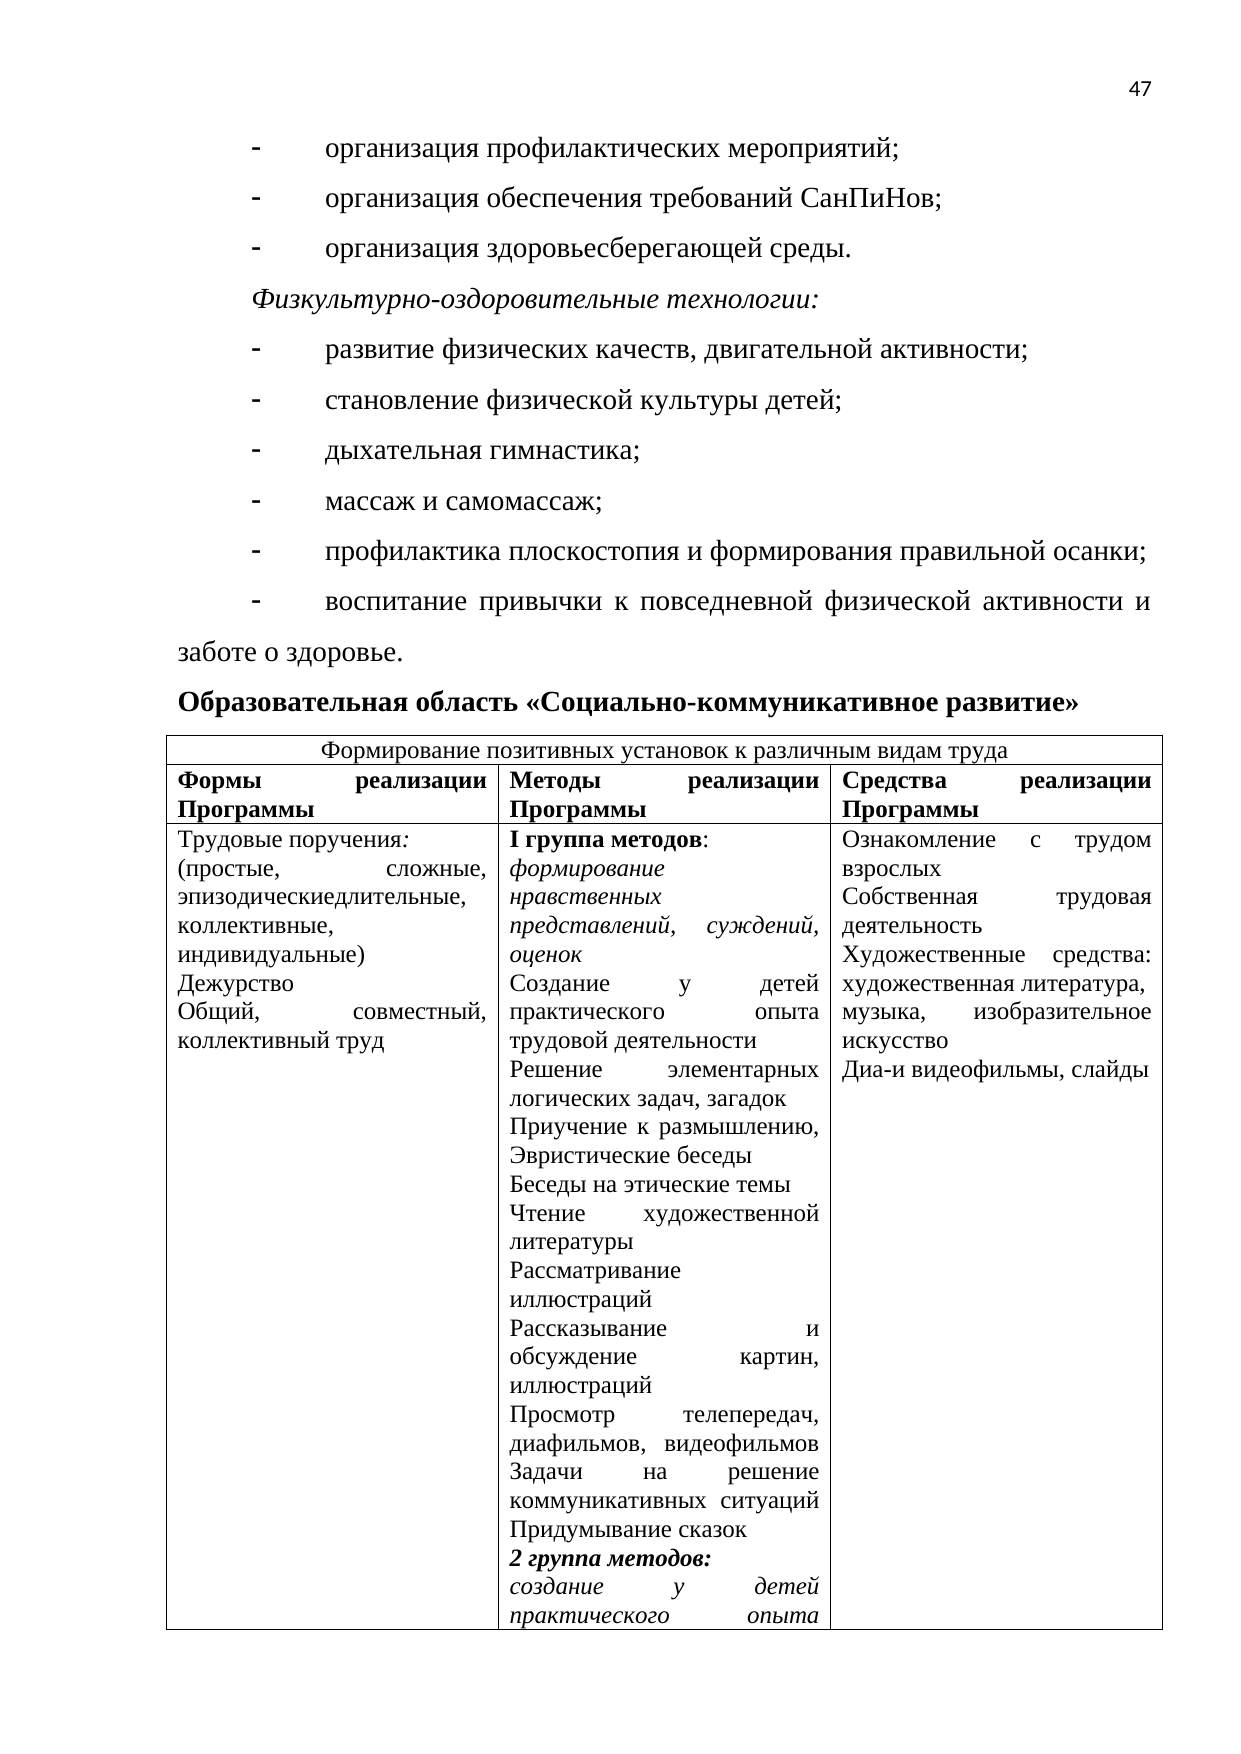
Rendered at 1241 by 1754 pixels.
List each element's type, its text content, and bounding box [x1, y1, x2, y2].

list организация обеспечения требований СанПиНов; [177, 180, 1152, 214]
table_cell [167, 824, 498, 1629]
table_header Формирование позитивных установок к различным видам труда [167, 736, 1162, 764]
list массаж и самомассаж; [177, 483, 1152, 516]
text Физкультурно-оздоровительные технологии: [177, 281, 1152, 314]
list становление физической культуры детей; [177, 382, 1152, 415]
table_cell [831, 824, 1162, 1629]
list организация профилактических мероприятий; [177, 130, 1152, 163]
list дыхательная гимнастика; [177, 432, 1152, 466]
list воспитание привычки к повседневной физической активности и заботе о здоровье. [177, 583, 1152, 667]
text Образовательная область «Социально-коммуникативное развитие» [177, 684, 1152, 718]
list развитие физических качеств, двигательной активности; [177, 331, 1152, 365]
table_cell Методы реализации Программы [499, 765, 830, 823]
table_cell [499, 824, 830, 1629]
list профилактика плоскостопия и формирования правильной осанки; [177, 533, 1152, 567]
table_cell Средства реализации Программы [831, 765, 1162, 823]
list организация здоровьесберегающей среды. [177, 231, 1152, 264]
table_cell Формы реализации Программы [167, 765, 498, 823]
